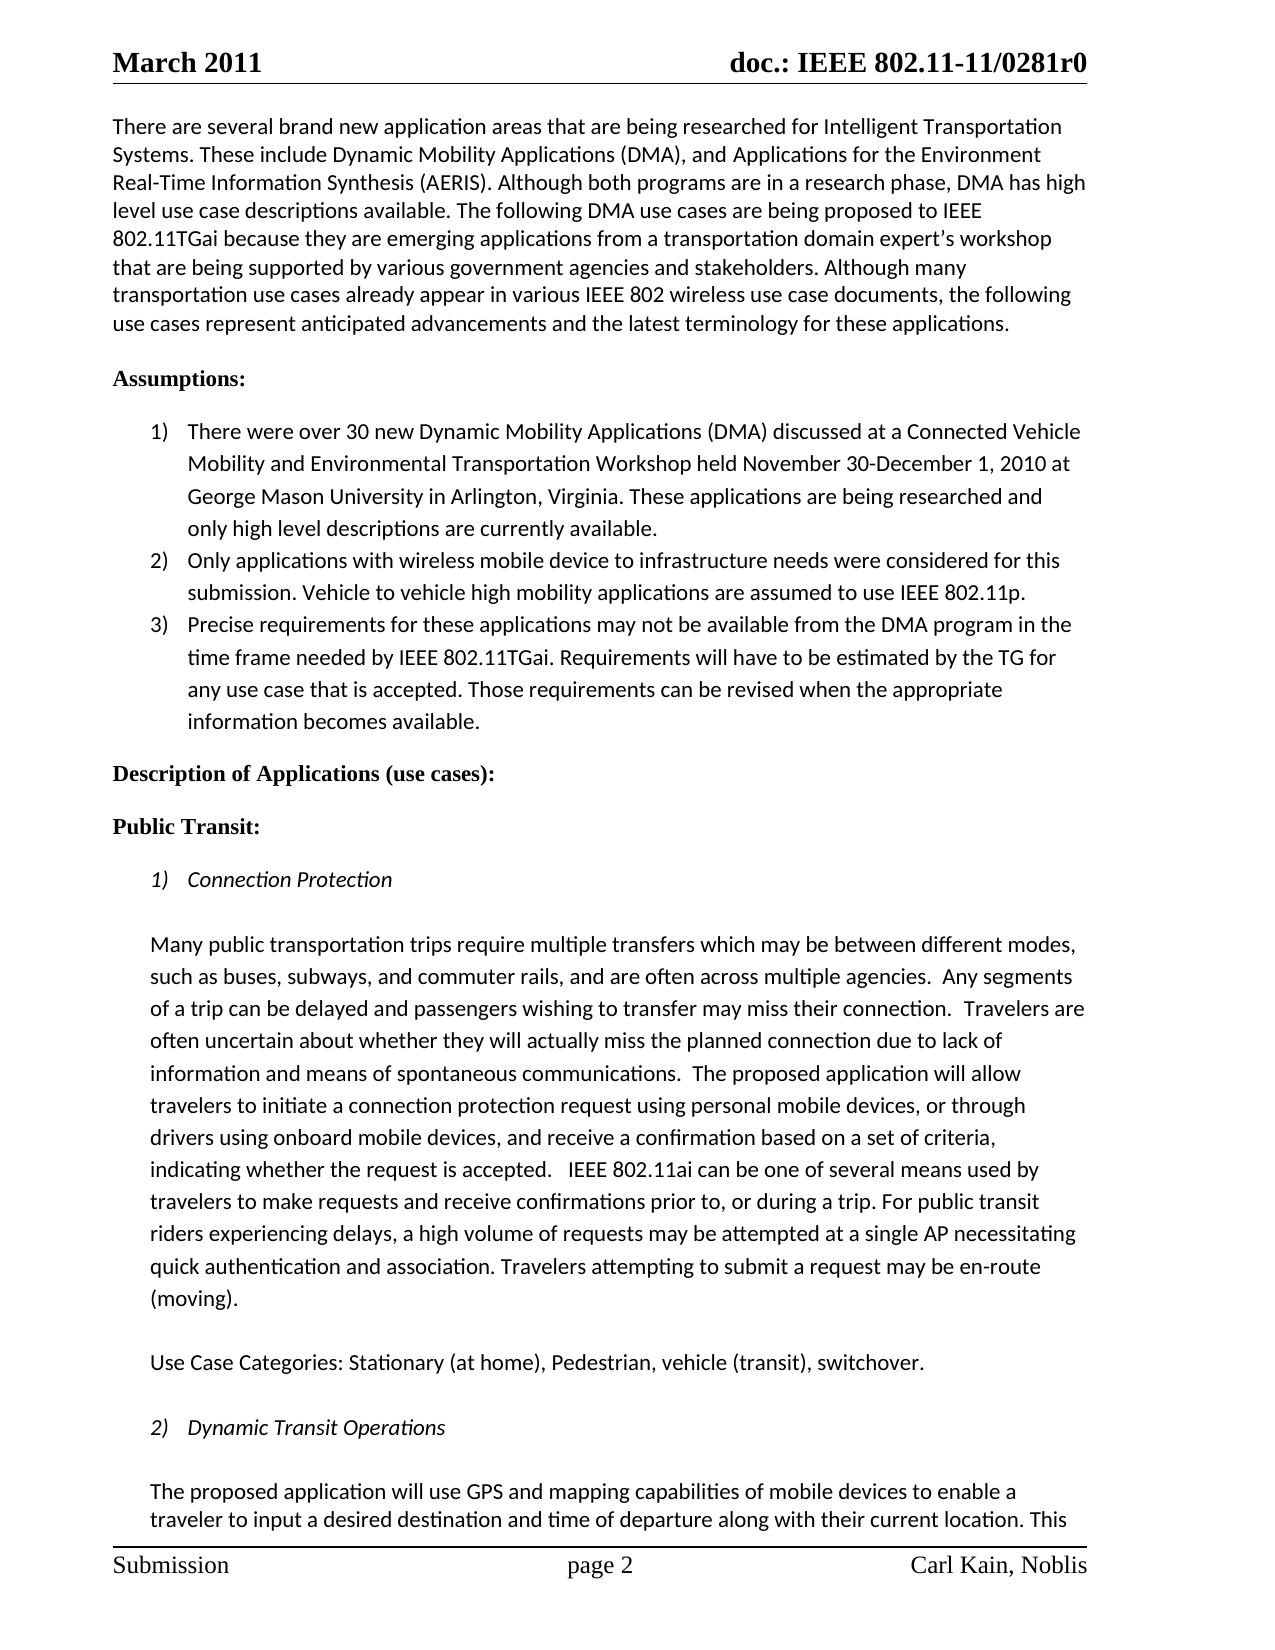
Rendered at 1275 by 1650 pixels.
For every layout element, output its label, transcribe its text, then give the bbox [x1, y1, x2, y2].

list Many public transportation trips require multiple transfers which may be between different modes, such as buses, subways, and commuter rails, and are often across multiple agencies. Any segments of a trip can be delayed and passengers wishing to transfer may miss their connection. Travelers are often uncertain about whether they will actually miss the planned connection due to lack of information and means of spontaneous communications. The proposed application will allow travelers to initiate a connection protection request using personal mobile devices, or through drivers using onboard mobile devices, and receive a confirmation based on a set of criteria, indicating whether the request is accepted. IEEE 802.11ai can be one of several means used by travelers to make requests and receive confirmations prior to, or during a trip. For public transit riders experiencing delays, a high volume of requests may be attempted at a single AP necessitating quick authentication and association. Travelers attempting to submit a request may be en-route (moving). [150, 930, 1087, 1312]
text There are several brand new application areas that are being researched for Intelligent Transportation Systems. These include Dynamic Mobility Applications (DMA), and Applications for the Environment Real-Time Information Synthesis (AERIS). Although both programs are in a research phase, DMA has high level use case descriptions available. The following DMA use cases are being proposed to IEEE 802.11TGai because they are emerging applications from a transportation domain expert’s workshop that are being supported by various government agencies and stakeholders. Although many transportation use cases already appear in various IEEE 802 wireless use case documents, the following use cases represent anticipated advancements and the latest terminology for these applications. [112, 112, 1087, 337]
text Assumptions: [112, 365, 1087, 391]
text Public Transit: [112, 813, 1087, 839]
list Precise requirements for these applications may not be available from the DMA program in the time frame needed by IEEE 802.11TGai. Requirements will have to be estimated by the TG for any use case that is accepted. Those requirements can be revised when the appropriate information becomes available. [150, 611, 1087, 735]
list Only applications with wireless mobile device to infrastructure needs were considered for this submission. Vehicle to vehicle high mobility applications are assumed to use IEEE 802.11p. [150, 546, 1087, 606]
list Use Case Categories: Stationary (at home), Pedestrian, vehicle (transit), switchover. [150, 1348, 1087, 1376]
text Description of Applications (use cases): [112, 760, 1087, 786]
list Connection Protection [150, 866, 1087, 893]
list Dynamic Transit Operations [150, 1413, 1087, 1441]
list There were over 30 new Dynamic Mobility Applications (DMA) discussed at a Connected Vehicle Mobility and Environmental Transportation Workshop held November 30-December 1, 2010 at George Mason University in Arlington, Virginia. These applications are being researched and only high level descriptions are currently available. [150, 417, 1087, 542]
